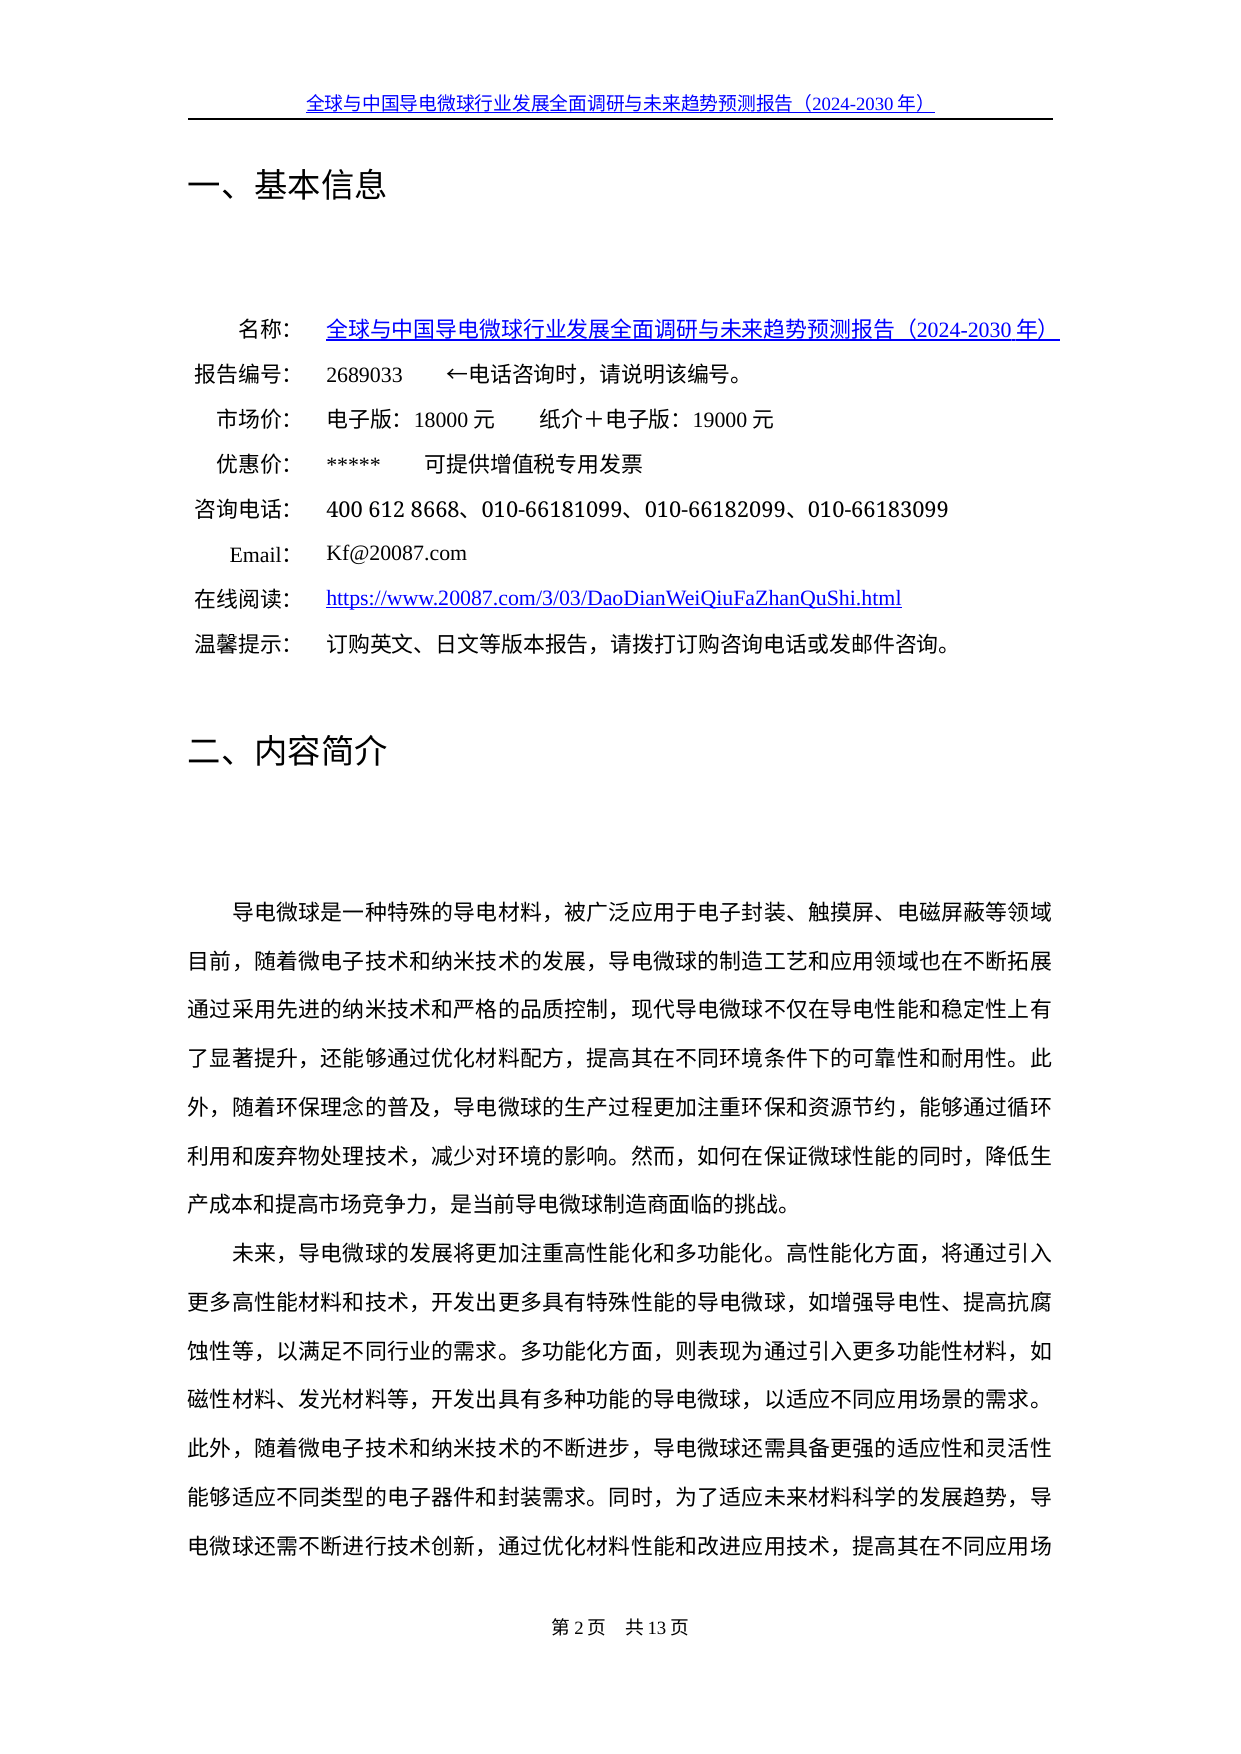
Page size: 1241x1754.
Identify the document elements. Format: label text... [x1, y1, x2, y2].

table_cell 市场价： [167, 402, 315, 447]
table_cell 电子版：18000 元 纸介＋电子版：19000 元 [315, 402, 1073, 447]
table_cell Kf@20087.com [315, 537, 1073, 582]
table_cell 优惠价： [167, 447, 315, 492]
table_cell 在线阅读： [167, 582, 315, 627]
table_cell 咨询电话： [167, 492, 315, 537]
table_cell Email： [167, 537, 315, 582]
title 一、基本信息 [187, 150, 1053, 215]
table_cell [315, 582, 1073, 627]
table_cell ***** 可提供增值税专用发票 [315, 447, 1073, 492]
table_cell 订购英文、日文等版本报告，请拨打订购咨询电话或发邮件咨询。 [315, 627, 1073, 672]
title 二、内容简介 [187, 717, 1053, 782]
table_cell 报告编号： [167, 357, 315, 402]
table_header 名称： [167, 312, 315, 357]
table_cell 400 612 8668、010-66181099、010-66182099、010-66183099 [315, 492, 1073, 537]
table_cell 温馨提示： [167, 627, 315, 672]
table_cell 2689033 ←电话咨询时，请说明该编号。 [315, 357, 1073, 402]
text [187, 894, 1053, 1561]
table_header 全球与中国导电微球行业发展全面调研与未来趋势预测报告（2024-2030年） [315, 312, 1073, 357]
